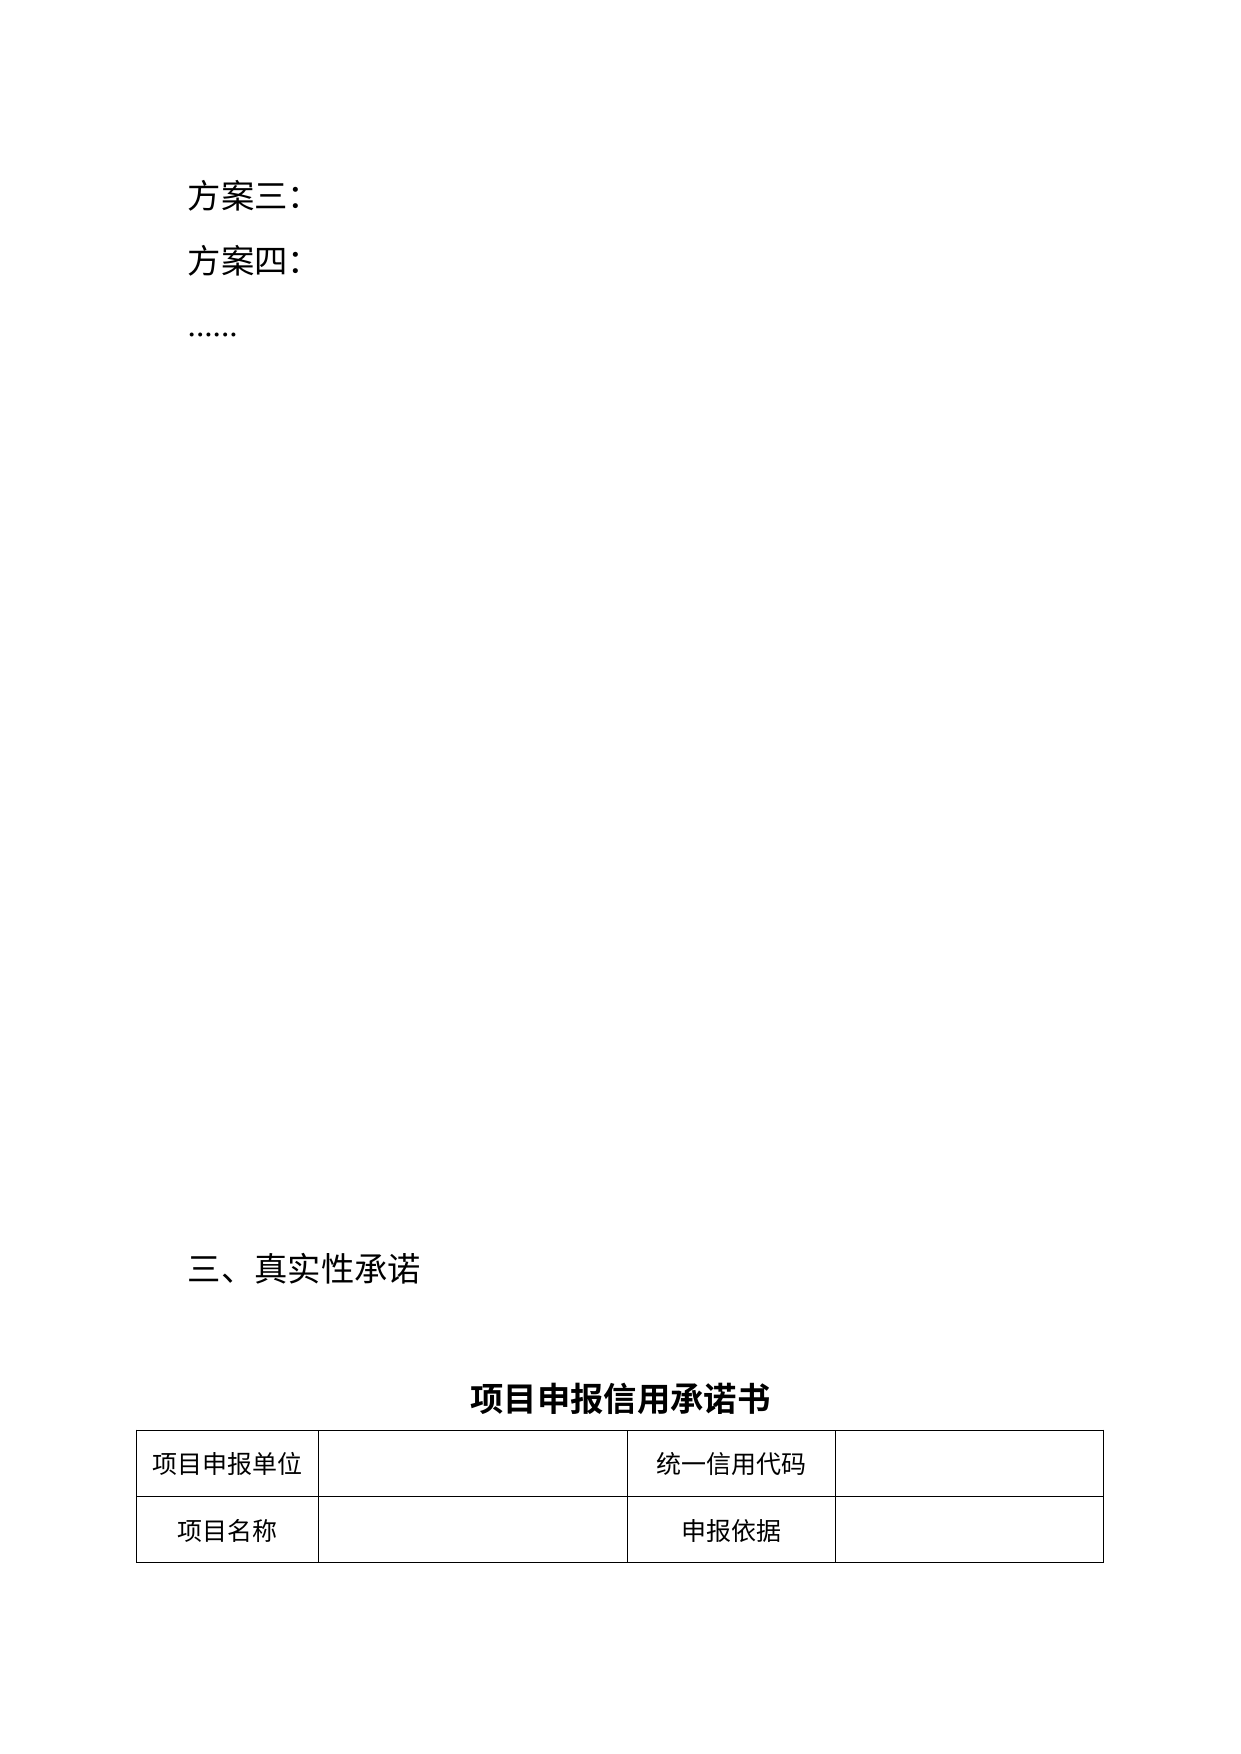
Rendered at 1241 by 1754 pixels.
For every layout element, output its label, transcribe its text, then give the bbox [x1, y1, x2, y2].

text 三、真实性承诺 [187, 1234, 1053, 1299]
table_cell [319, 1497, 627, 1562]
table_header [836, 1431, 1103, 1496]
text 项目申报信用承诺书 [187, 1364, 1053, 1429]
table_header [319, 1431, 627, 1496]
text ...... [187, 292, 1053, 357]
table_cell 项目名称 [137, 1497, 318, 1562]
table_cell [836, 1497, 1103, 1562]
table_header 项目申报单位 [137, 1431, 318, 1496]
table_header 统一信用代码 [628, 1431, 835, 1496]
table_cell 申报依据 [628, 1497, 835, 1562]
text 方案四： [187, 227, 1053, 292]
text 方案三： [187, 162, 1053, 227]
